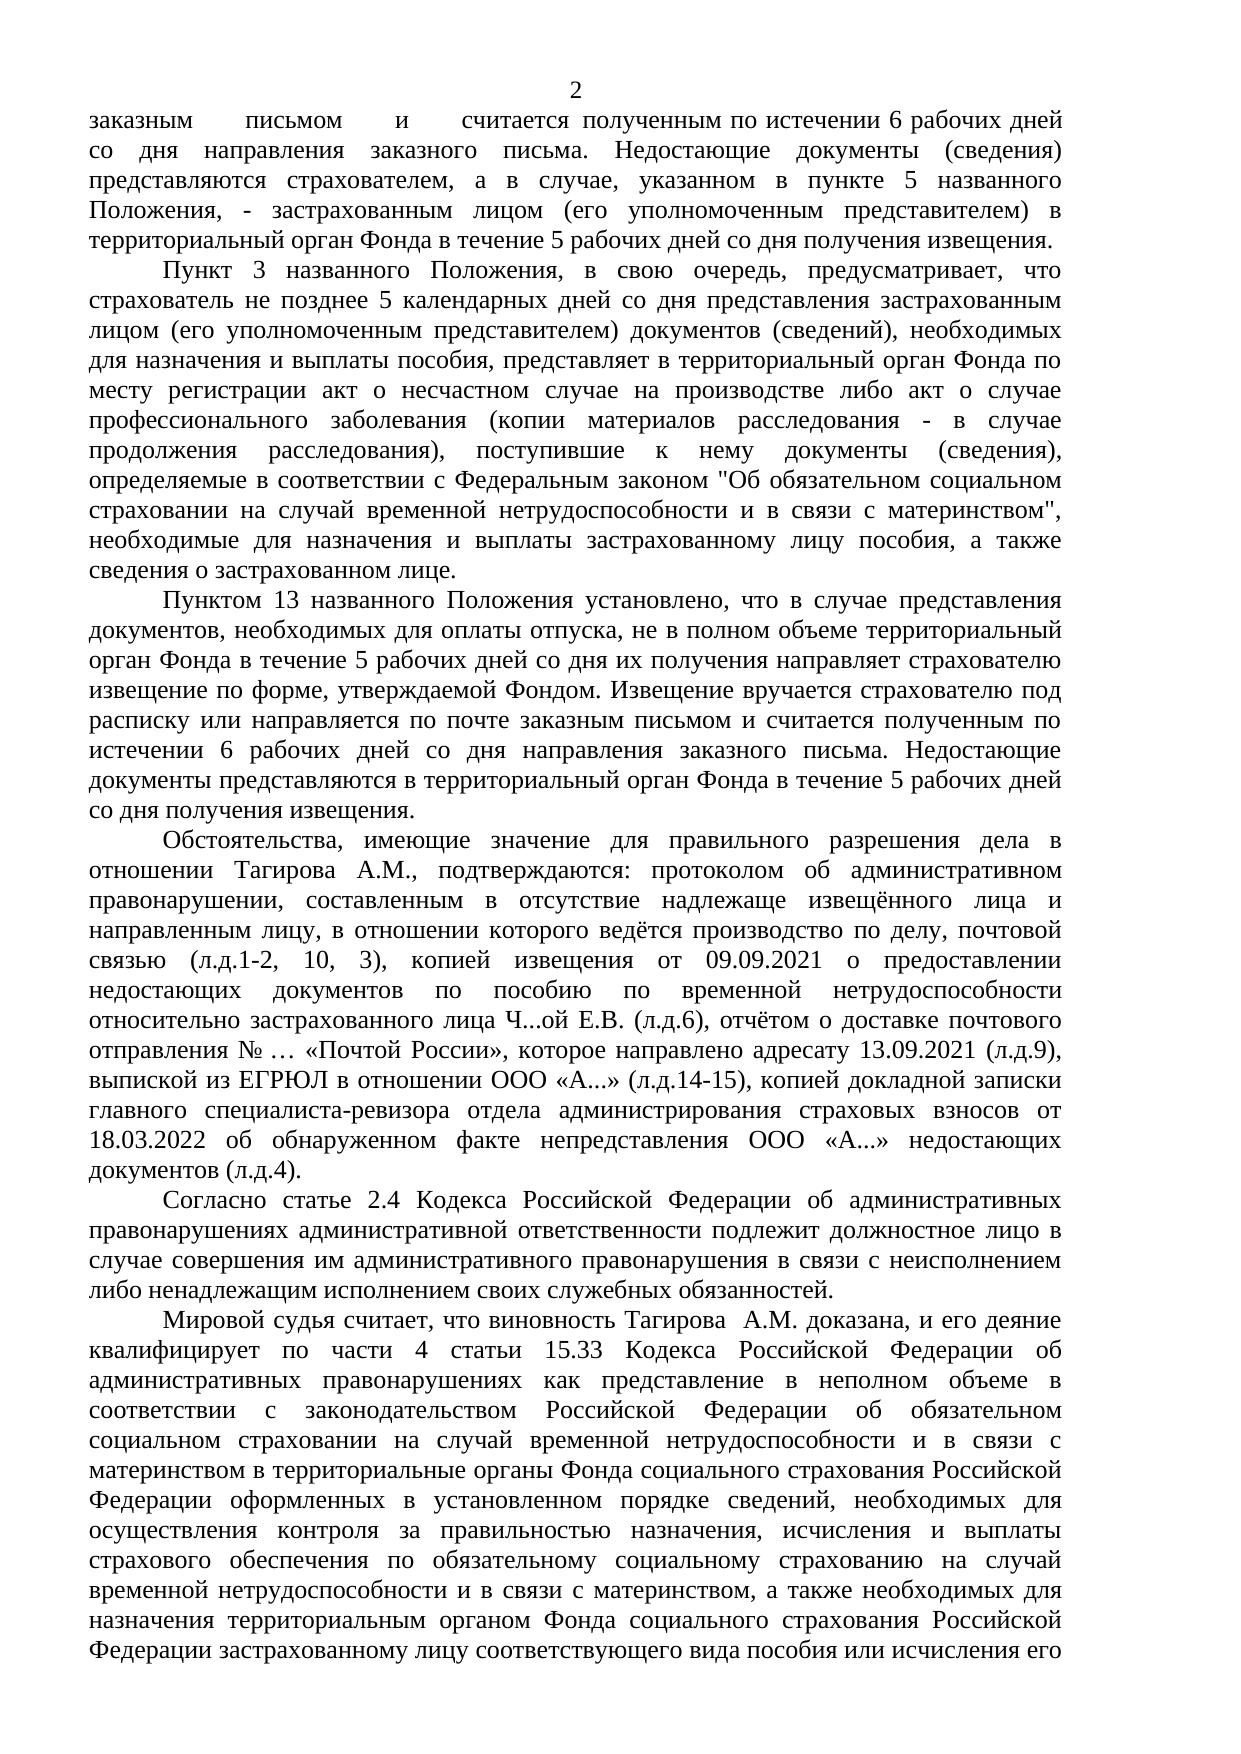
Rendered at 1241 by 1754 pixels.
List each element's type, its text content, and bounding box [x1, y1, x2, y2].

text Пунктом 13 названного Положения установлено, что в случае представления документов, необходимых для оплаты отпуска, не в полном объеме территориальный орган Фонда в течение 5 рабочих дней со дня их получения направляет страхователю извещение по форме, утверждаемой Фондом. Извещение вручается страхователю под расписку или направляется по почте заказным письмом и считается полученным по истечении 6 рабочих дней со дня направления заказного письма. Недостающие документы представляются в территориальный орган Фонда в течение 5 рабочих дней со дня получения извещения. [89, 584, 1063, 824]
text Пункт 3 названного Положения, в свою очередь, предусматривает, что страхователь не позднее 5 календарных дней со дня представления застрахованным лицом (его уполномоченным представителем) документов (сведений), необходимых для назначения и выплаты пособия, представляет в территориальный орган Фонда по месту регистрации акт о несчастном случае на производстве либо акт о случае профессионального заболевания (копии материалов расследования - в случае продолжения расследования), поступившие к нему документы (сведения), определяемые в соответствии с Федеральным законом "Об обязательном социальном страховании на случай временной нетрудоспособности и в связи с материнством", необходимые для назначения и выплаты застрахованному лицу пособия, а также сведения о застрахованном лице. [89, 254, 1063, 584]
text Обстоятельства, имеющие значение для правильного разрешения дела в отношении Тагирова А.М., подтверждаются: протоколом об административном правонарушении, составленным в отсутствие надлежаще извещённого лица и направленным лицу, в отношении которого ведётся производство по делу, почтовой связью (л.д.1-2, 10, 3), копией извещения от 09.09.2021 о предоставлении недостающих документов по пособию по временной нетрудоспособности относительно застрахованного лица Ч...ой Е.В. (л.д.6), отчётом о доставке почтового отправления № … «Почтой России», которое направлено адресату 13.09.2021 (л.д.9), выпиской из ЕГРЮЛ в отношении ООО «А...» (л.д.14-15), копией докладной записки главного специалиста-ревизора отдела администрирования страховых взносов от 18.03.2022 об обнаруженном факте непредставления ООО «А...» недостающих документов (л.д.4). [89, 824, 1063, 1184]
text Согласно статье 2.4 Кодекса Российской Федерации об административных правонарушениях административной ответственности подлежит должностное лицо в случае совершения им административного правонарушения в связи с неисполнением либо ненадлежащим исполнением своих служебных обязанностей. [89, 1184, 1063, 1304]
